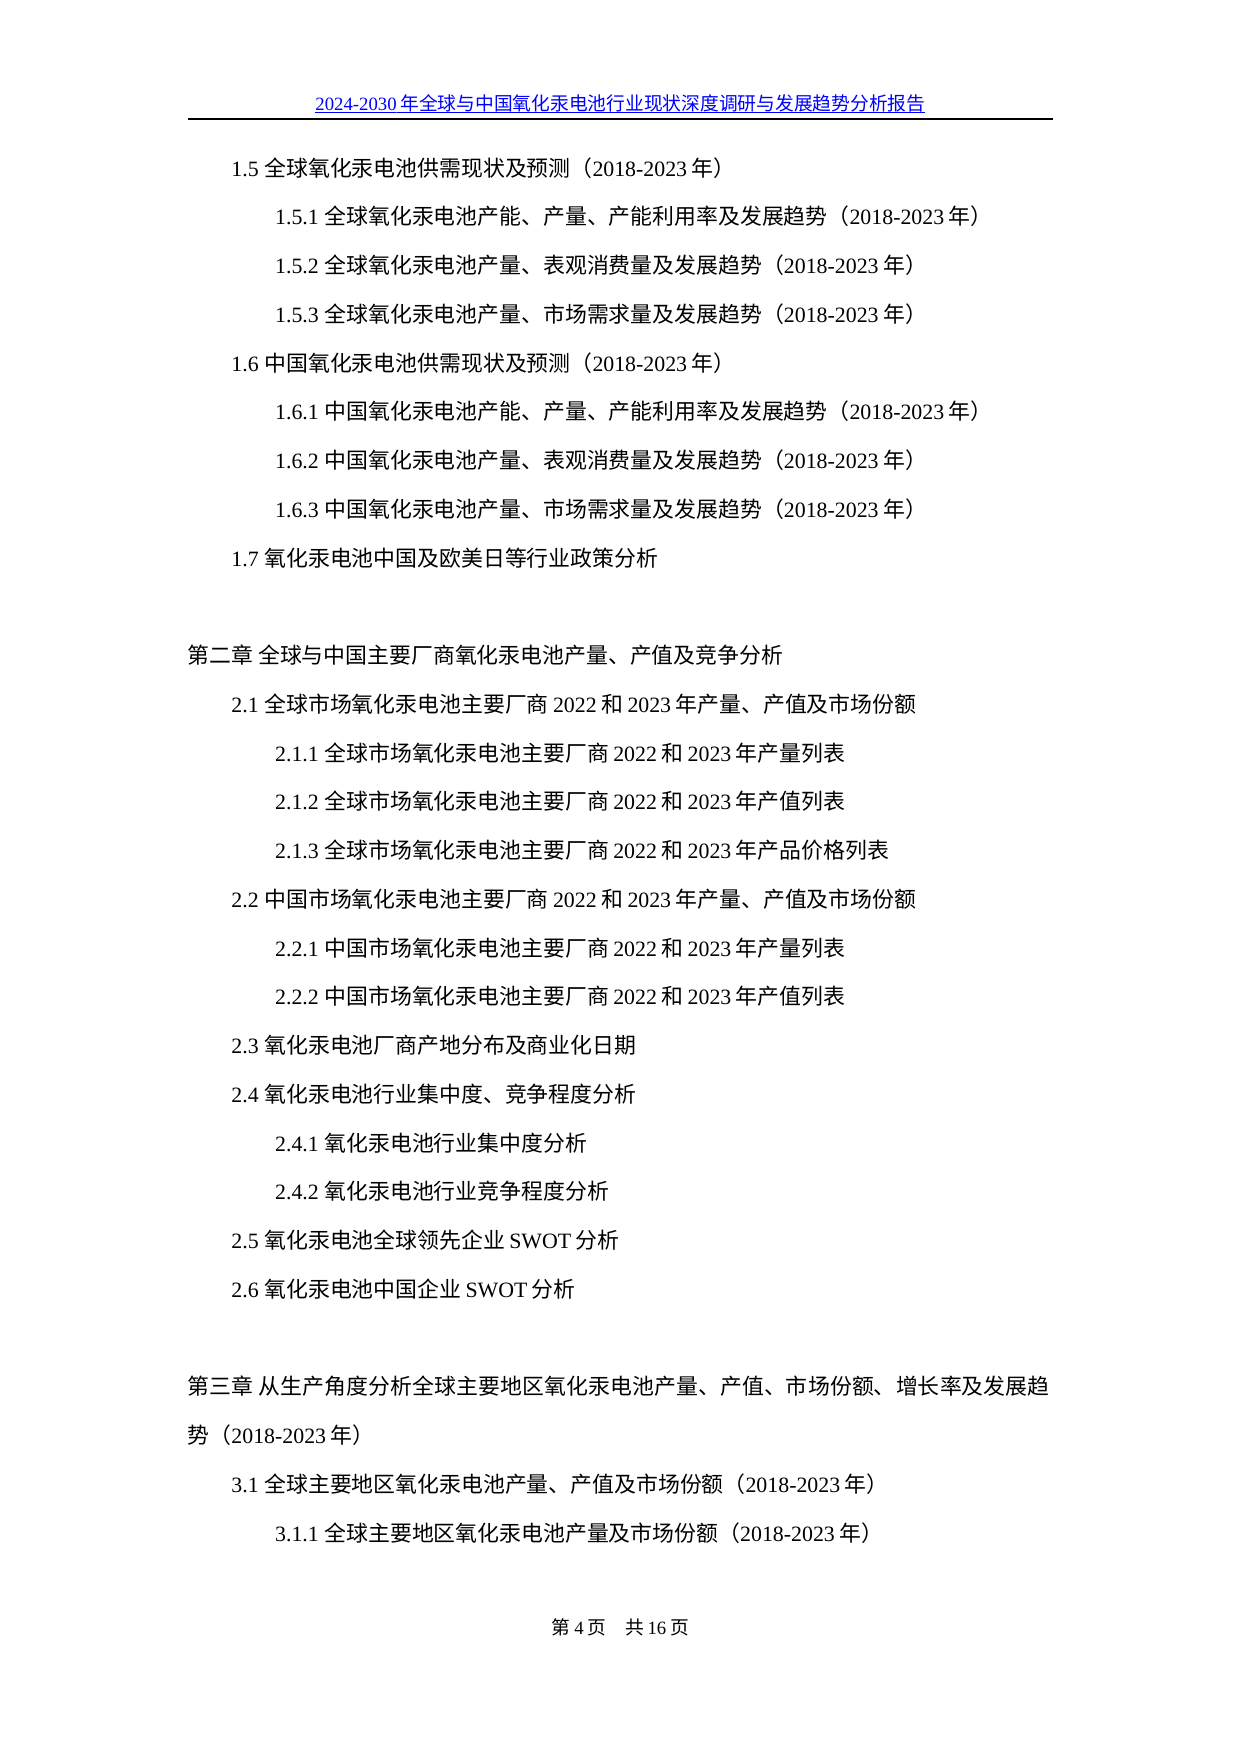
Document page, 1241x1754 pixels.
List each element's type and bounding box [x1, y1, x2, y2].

text [187, 150, 1053, 1548]
